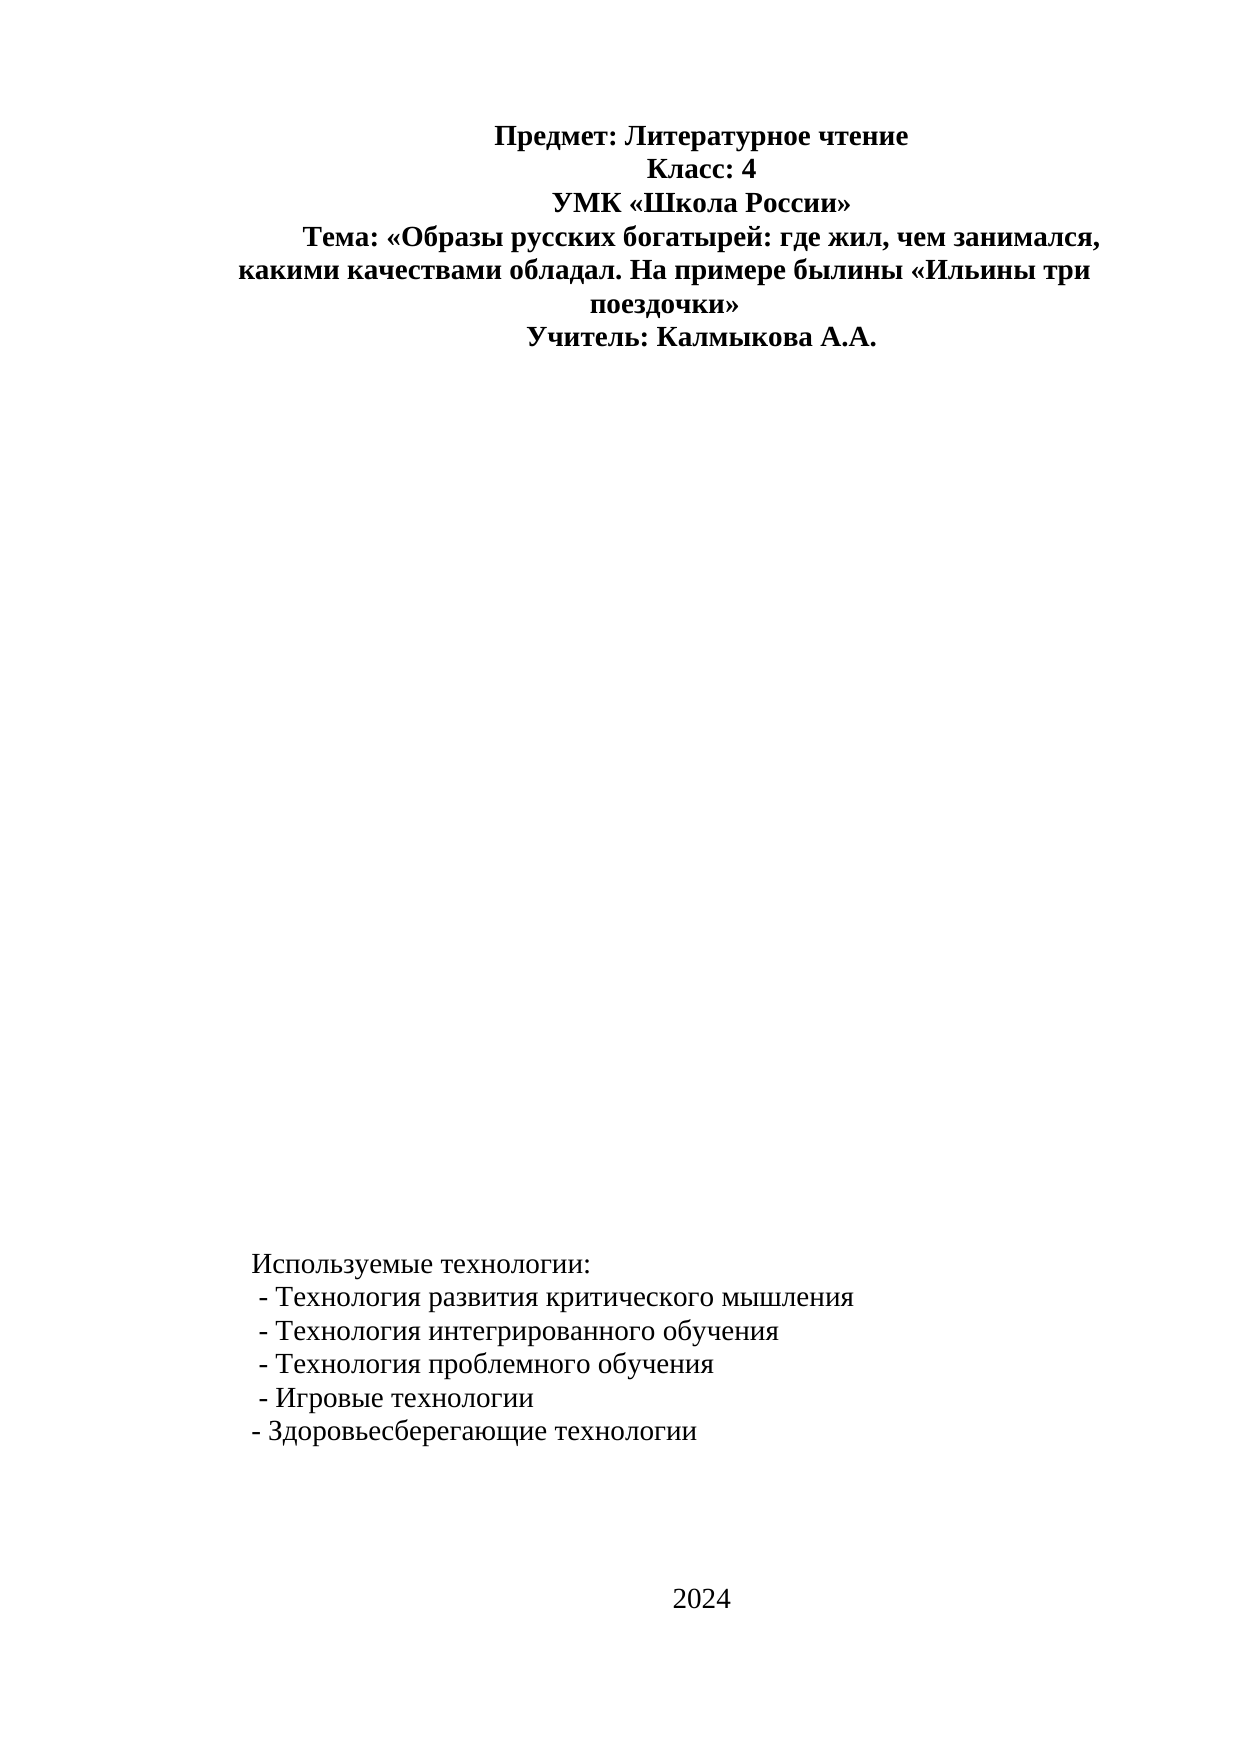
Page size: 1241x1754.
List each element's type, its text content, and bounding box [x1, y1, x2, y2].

text - Технология интегрированного обучения [177, 1313, 1152, 1346]
text Класс: 4 [177, 152, 1152, 185]
text Предмет: Литературное чтение [177, 118, 1152, 152]
text - Технология проблемного обучения [177, 1346, 1152, 1380]
text Используемые технологии: [177, 1246, 1152, 1279]
text - Игровые технологии [177, 1380, 1152, 1413]
text Тема: «Образы русских богатырей: где жил, чем занимался, какими качествами обладал. На примере былины «Ильины три поездочки» [177, 219, 1152, 319]
text Учитель: Калмыкова А.А. [177, 319, 1152, 353]
text УМК «Школа России» [177, 185, 1152, 219]
text 2024 [177, 1581, 1152, 1615]
text - Здоровьесберегающие технологии [177, 1413, 1152, 1447]
text - Технология развития критического мышления [177, 1279, 1152, 1313]
